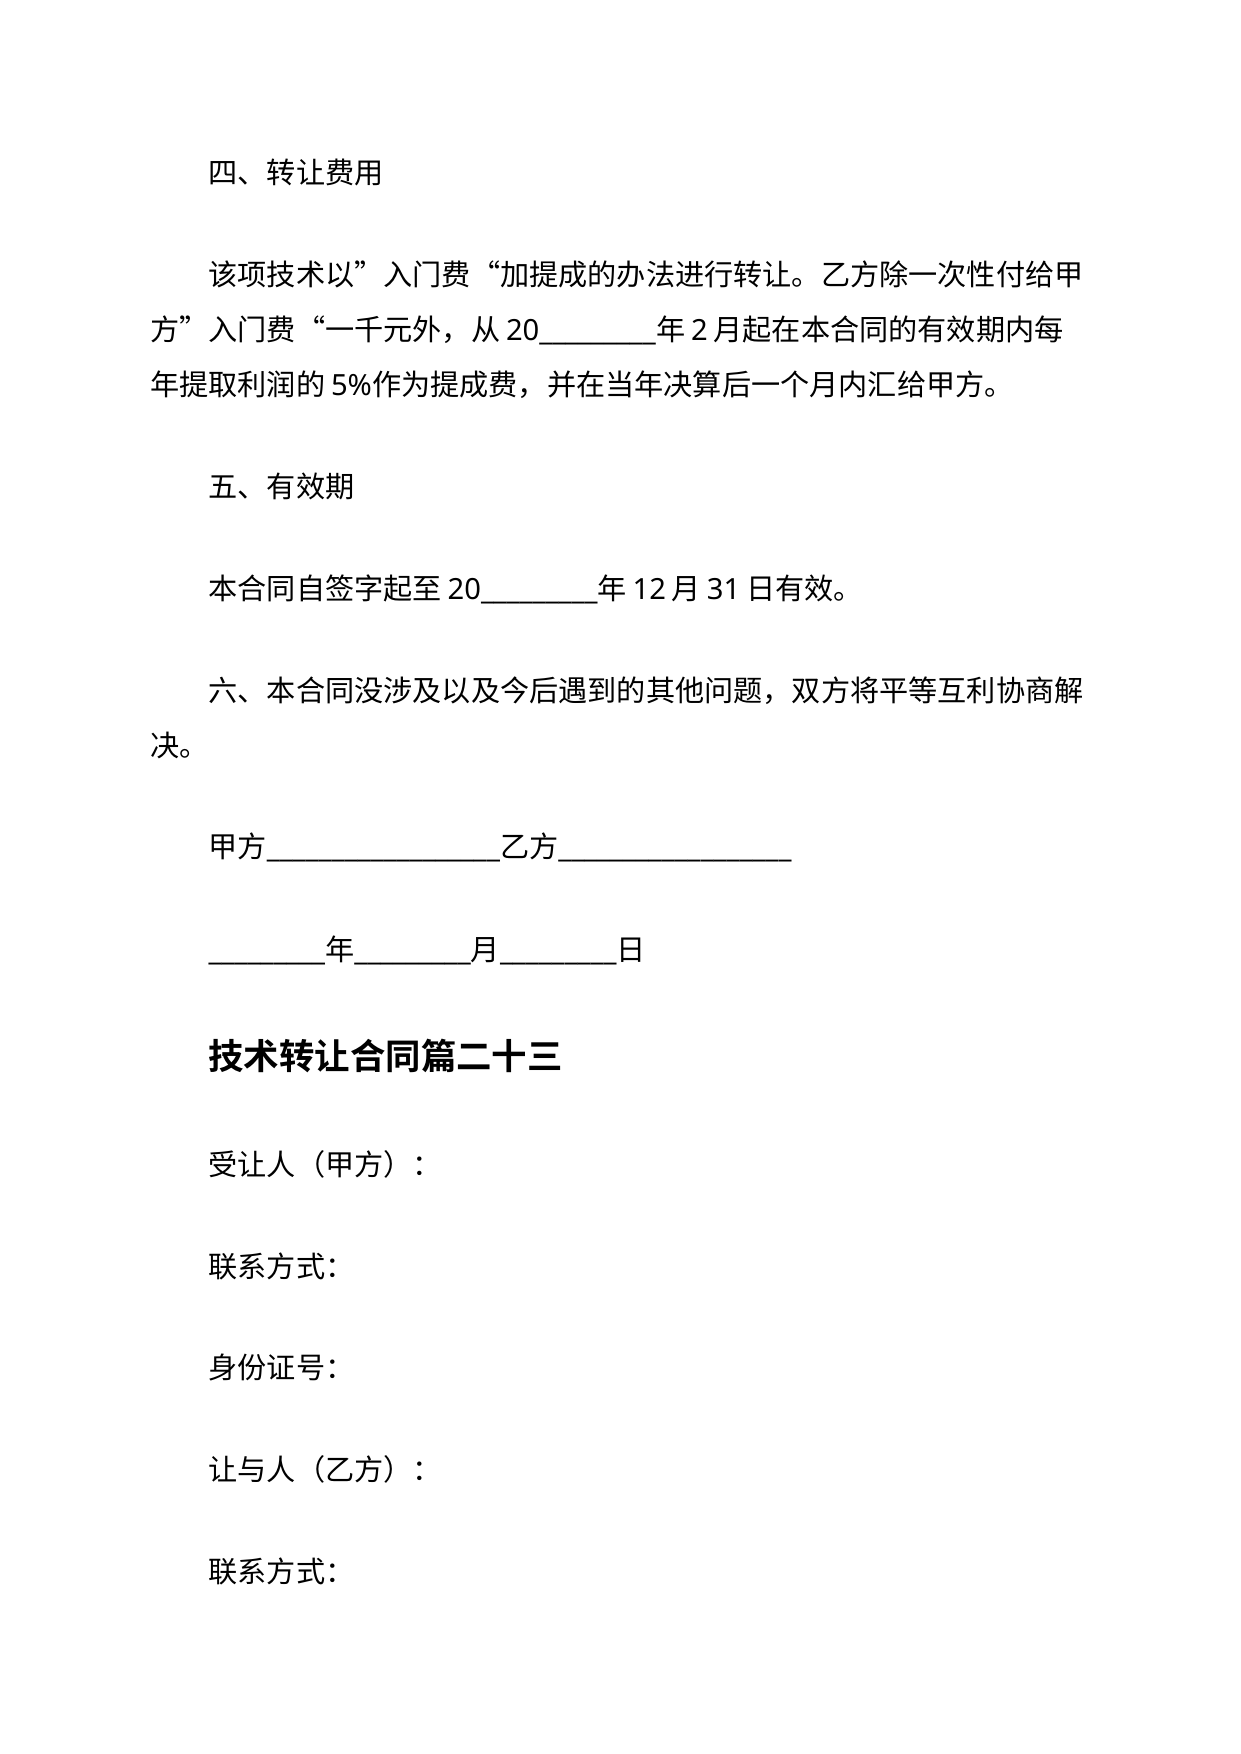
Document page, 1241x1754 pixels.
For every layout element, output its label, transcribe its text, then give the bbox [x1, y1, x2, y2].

text 身份证号： [150, 1345, 1090, 1387]
text 五、有效期 [150, 464, 1090, 506]
text 本合同自签字起至20_________年12月31日有效。 [150, 565, 1090, 608]
text 联系方式： [150, 1548, 1090, 1591]
text 四、转让费用 [150, 150, 1090, 192]
text 联系方式： [150, 1243, 1090, 1286]
text 让与人（乙方）： [150, 1447, 1090, 1489]
text 该项技术以”入门费“加提成的办法进行转让。乙方除一次性付给甲方”入门费“一千元外，从20_________年2月起在本合同的有效期内每年提取利润的5%作为提成费，并在当年决算后一个月内汇给甲方。 [150, 252, 1090, 404]
text 六、本合同没涉及以及今后遇到的其他问题，双方将平等互利协商解决。 [150, 667, 1090, 764]
text _________年_________月_________日 [150, 926, 1090, 968]
text 受让人（甲方）： [150, 1141, 1090, 1184]
text 甲方__________________乙方__________________ [150, 824, 1090, 866]
text 技术转让合同篇二十三 [150, 1028, 1090, 1079]
